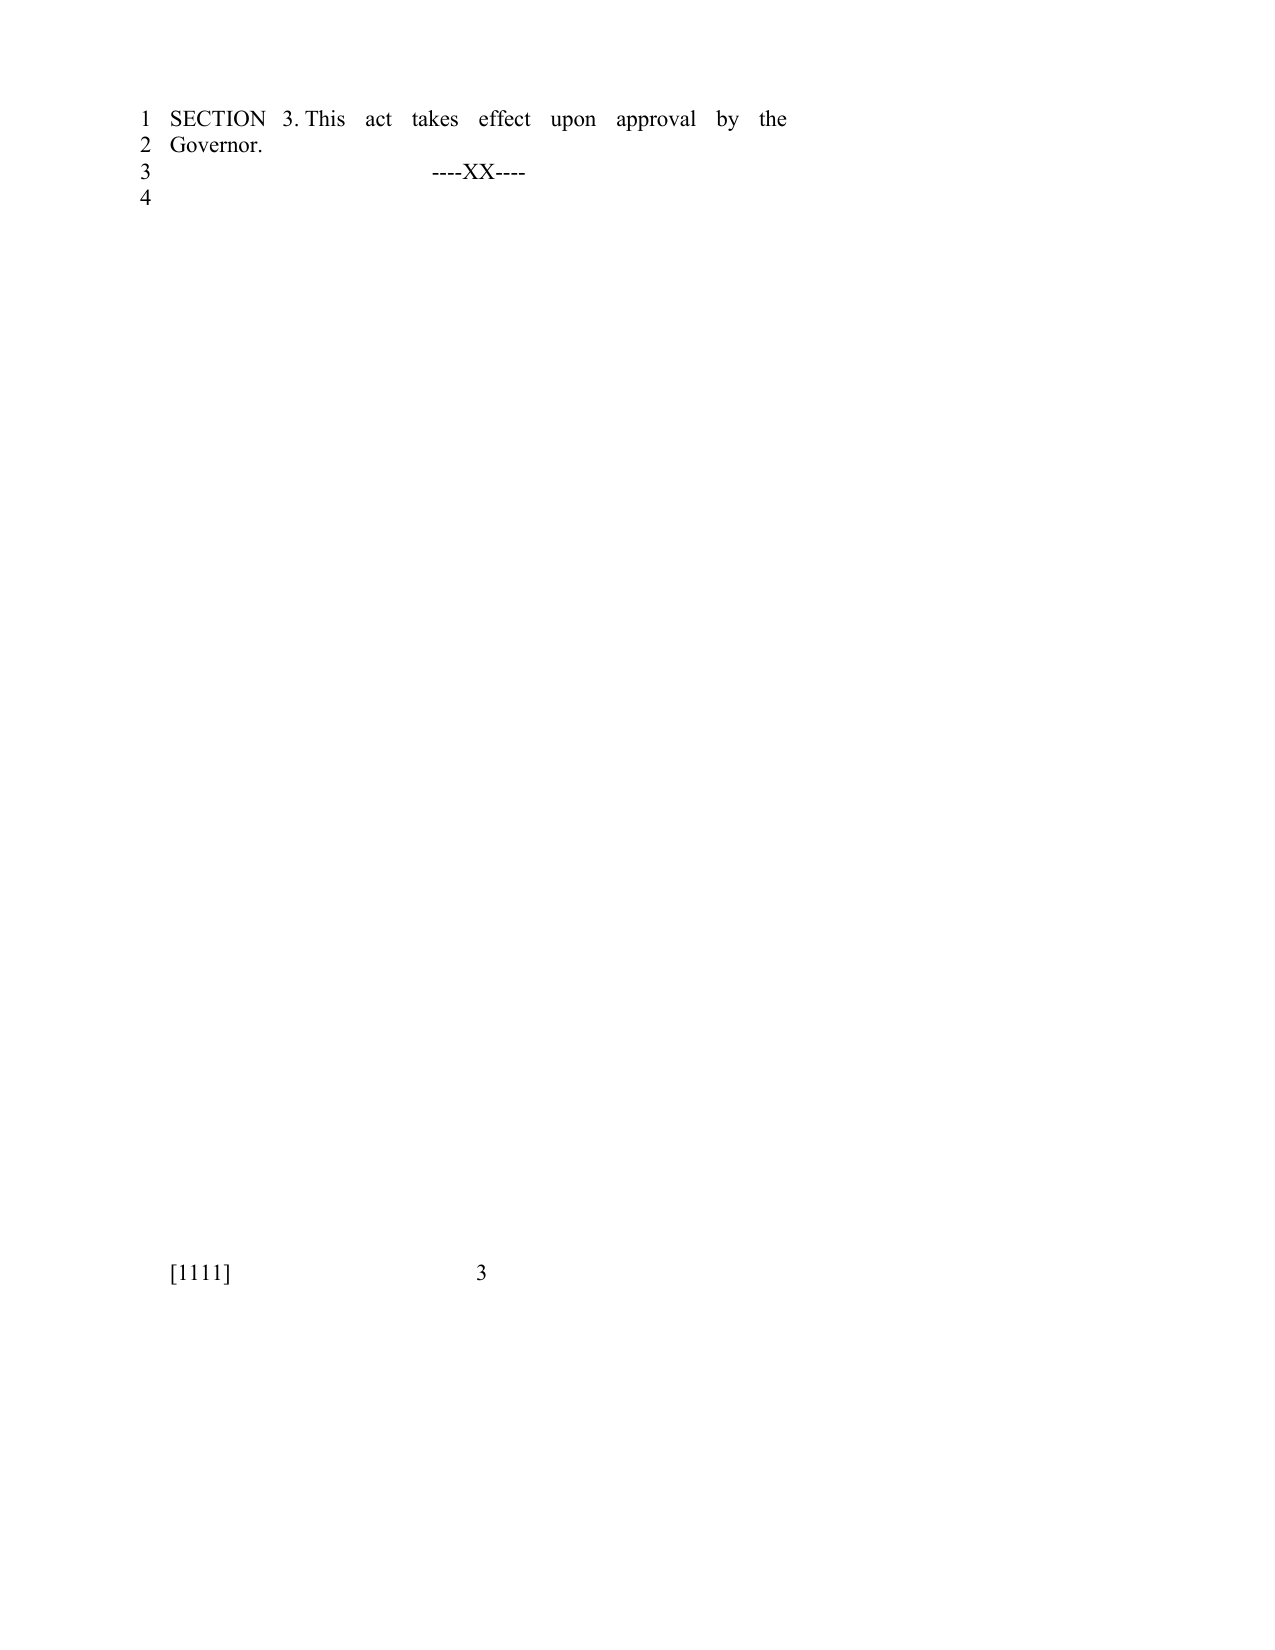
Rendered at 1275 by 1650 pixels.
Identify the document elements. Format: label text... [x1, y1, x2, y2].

text ----XX---- [169, 158, 787, 184]
text SECTION 3. This act takes effect upon approval by the Governor. [169, 105, 787, 158]
